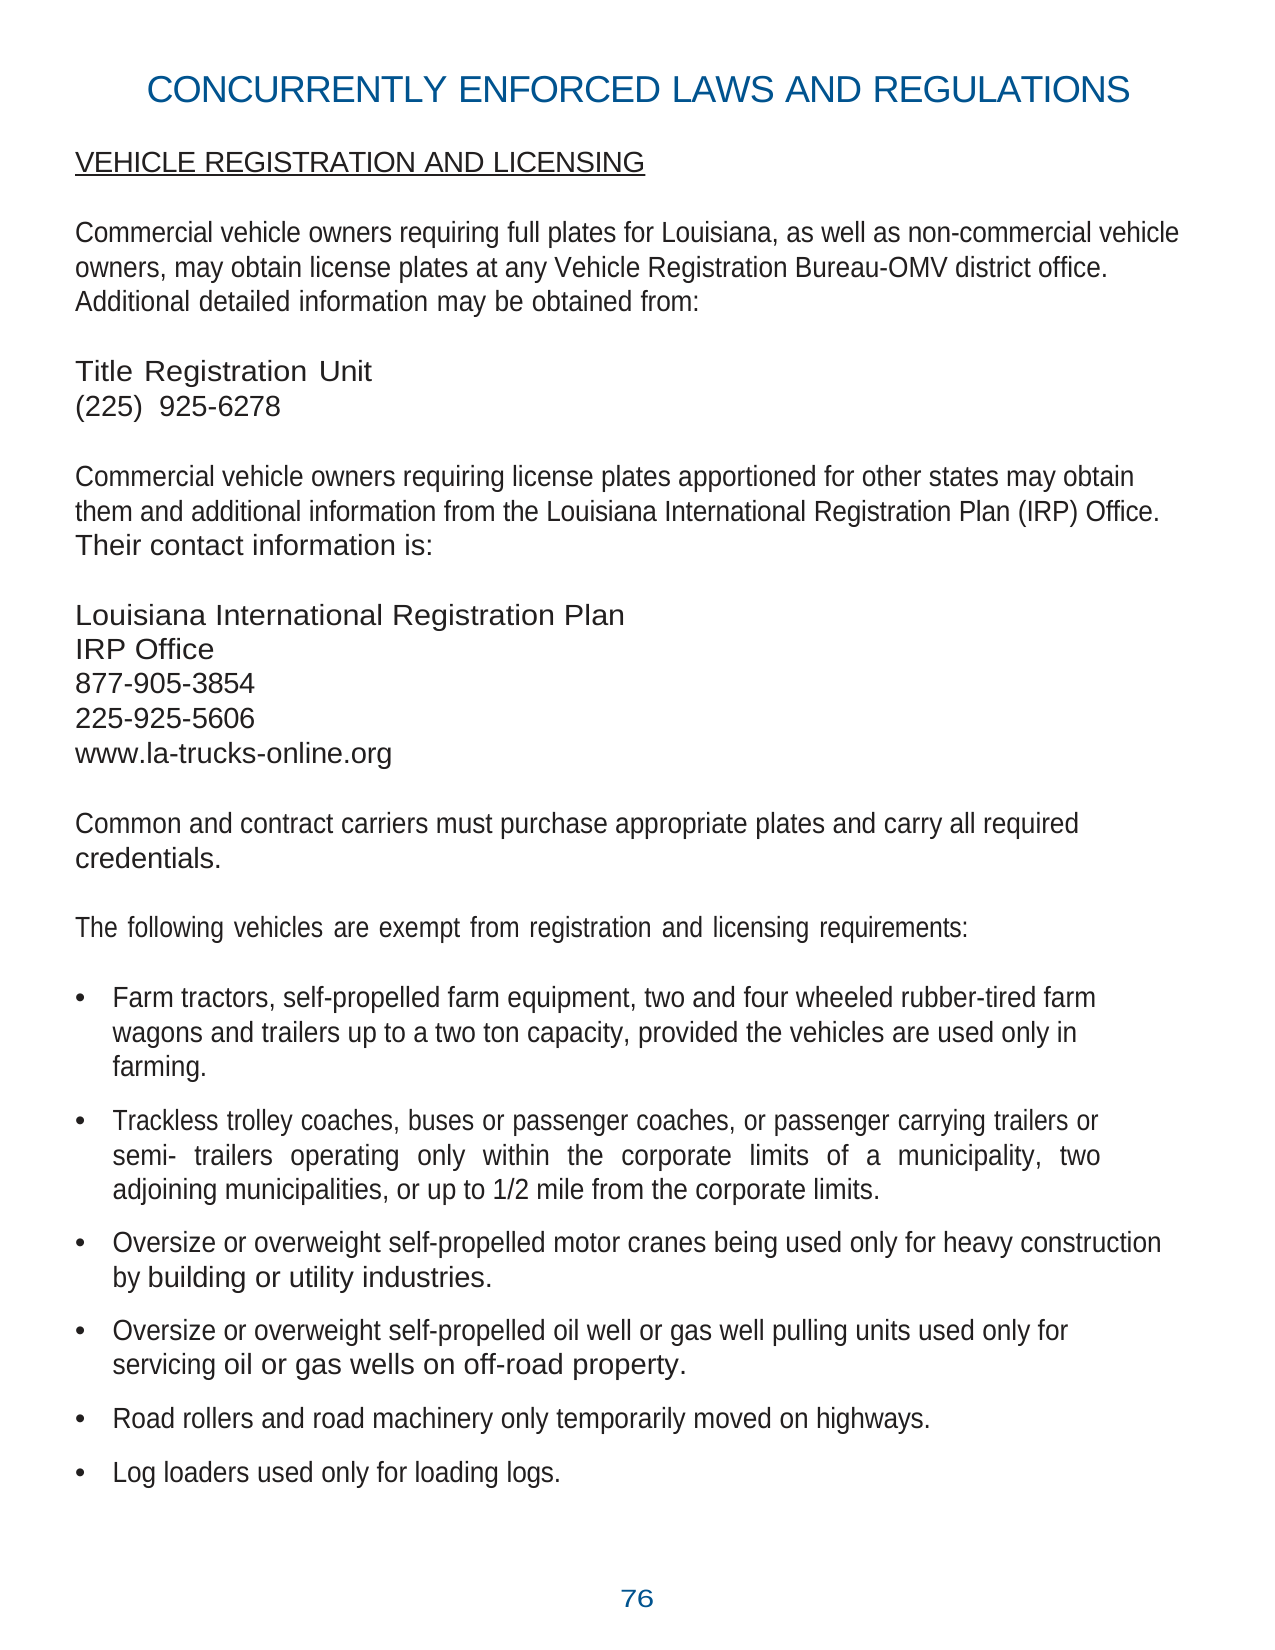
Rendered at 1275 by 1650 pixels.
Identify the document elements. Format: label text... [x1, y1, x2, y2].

subtitle CONCURRENTLY ENFORCED LAWS AND REGULATIONS [146, 67, 1221, 110]
list Farm tractors, self-propelled farm equipment, two and four wheeled rubber-tired farm wagons and trailers up to a two ton capacity, provided the vehicles are used only in farming. [75, 981, 1178, 1083]
list Trackless trolley coaches, buses or passenger coaches, or passenger carrying trailers or semi- trailers operating only within the corporate limits of a municipality, two adjoining municipalities, or up to 1/2 mile from the corporate limits. [75, 1103, 1101, 1206]
list Oversize or overweight self-propelled motor cranes being used only for heavy construction by building or utility industries. [75, 1225, 1194, 1293]
text Commercial vehicle owners requiring license plates apportioned for other states may obtain them and additional information from the Louisiana International Registration Plan (IRP) Office. Their contact information is: [75, 459, 1181, 562]
text 877-905-3854 [75, 667, 1221, 700]
list Road rollers and road machinery only temporarily moved on highways. [75, 1401, 1221, 1434]
text Commercial vehicle owners requiring full plates for Louisiana, as well as non-commercial vehicle owners, may obtain license plates at any Vehicle Registration Bureau-OMV district office. [75, 215, 1221, 283]
text Common and contract carriers must purchase appropriate plates and carry all required credentials. [75, 807, 1181, 874]
text VEHICLE REGISTRATION AND LICENSING [75, 145, 1221, 178]
list Oversize or overweight self-propelled oil well or gas well pulling units used only for servicing oil or gas wells on off-road property. [75, 1313, 1177, 1381]
text (225) 925-6278 [75, 389, 1221, 423]
text The following vehicles are exempt from registration and licensing requirements: [75, 911, 1221, 944]
text Title Registration Unit [75, 354, 1221, 388]
list Log loaders used only for loading logs. [75, 1455, 1221, 1488]
text Additional detailed information may be obtained from: [75, 284, 1221, 318]
text www.la-trucks-online.org [75, 737, 1221, 770]
text Louisiana International Registration Plan IRP Office [75, 598, 662, 666]
text 225-925-5606 [75, 702, 1221, 735]
